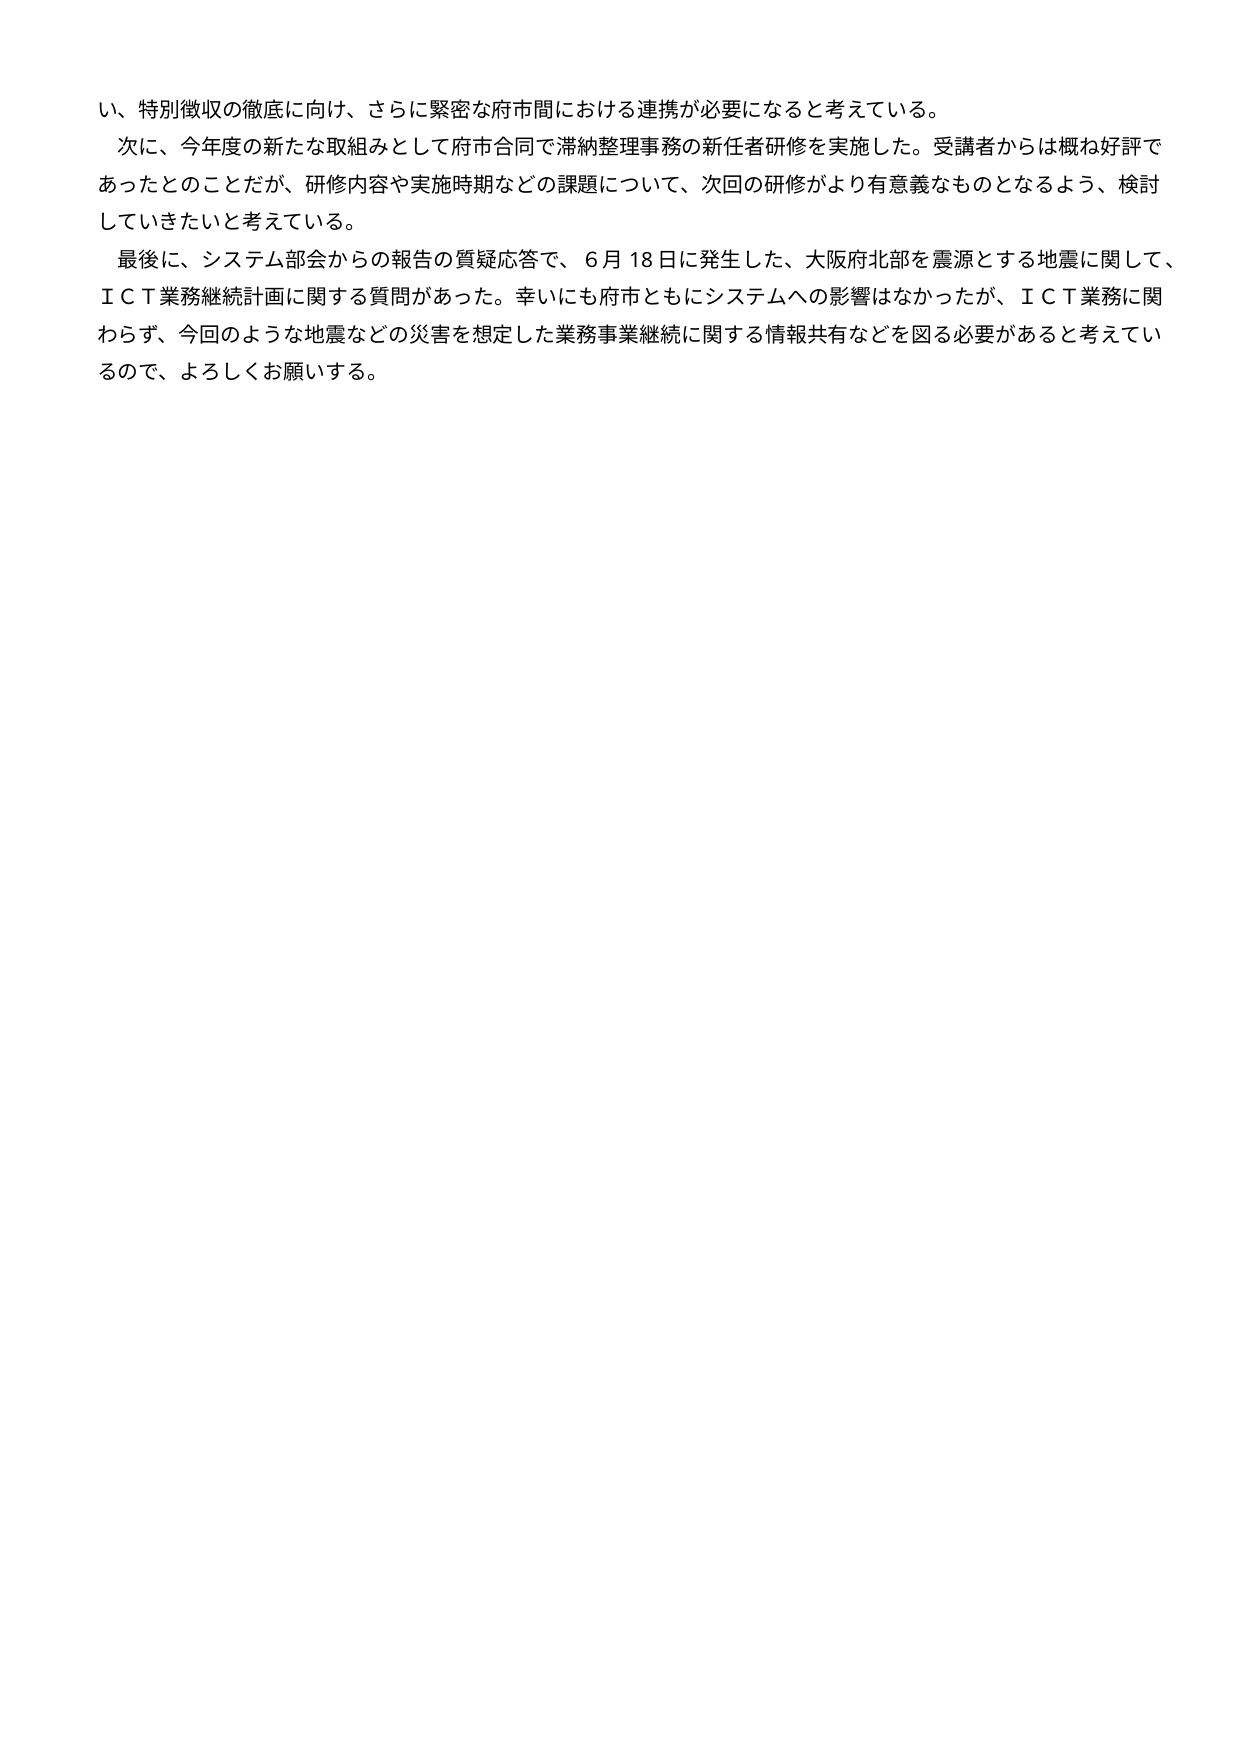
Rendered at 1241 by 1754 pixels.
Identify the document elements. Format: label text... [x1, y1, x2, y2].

text 次に、今年度の新たな取組みとして府市合同で滞納整理事務の新任者研修を実施した。受講者からは概ね好評であったとのことだが、研修内容や実施時期などの課題について、次回の研修がより有意義なものとなるよう、検討していきたいと考えている。 [97, 127, 1165, 239]
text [97, 89, 1165, 127]
text 最後に、システム部会からの報告の質疑応答で、６月18日に発生した、大阪府北部を震源とする地震に関して、ＩＣＴ業務継続計画に関する質問があった。幸いにも府市ともにシステムへの影響はなかったが、ＩＣＴ業務に関わらず、今回のような地震などの災害を想定した業務事業継続に関する情報共有などを図る必要があると考えているので、よろしくお願いする。 [97, 239, 1165, 389]
